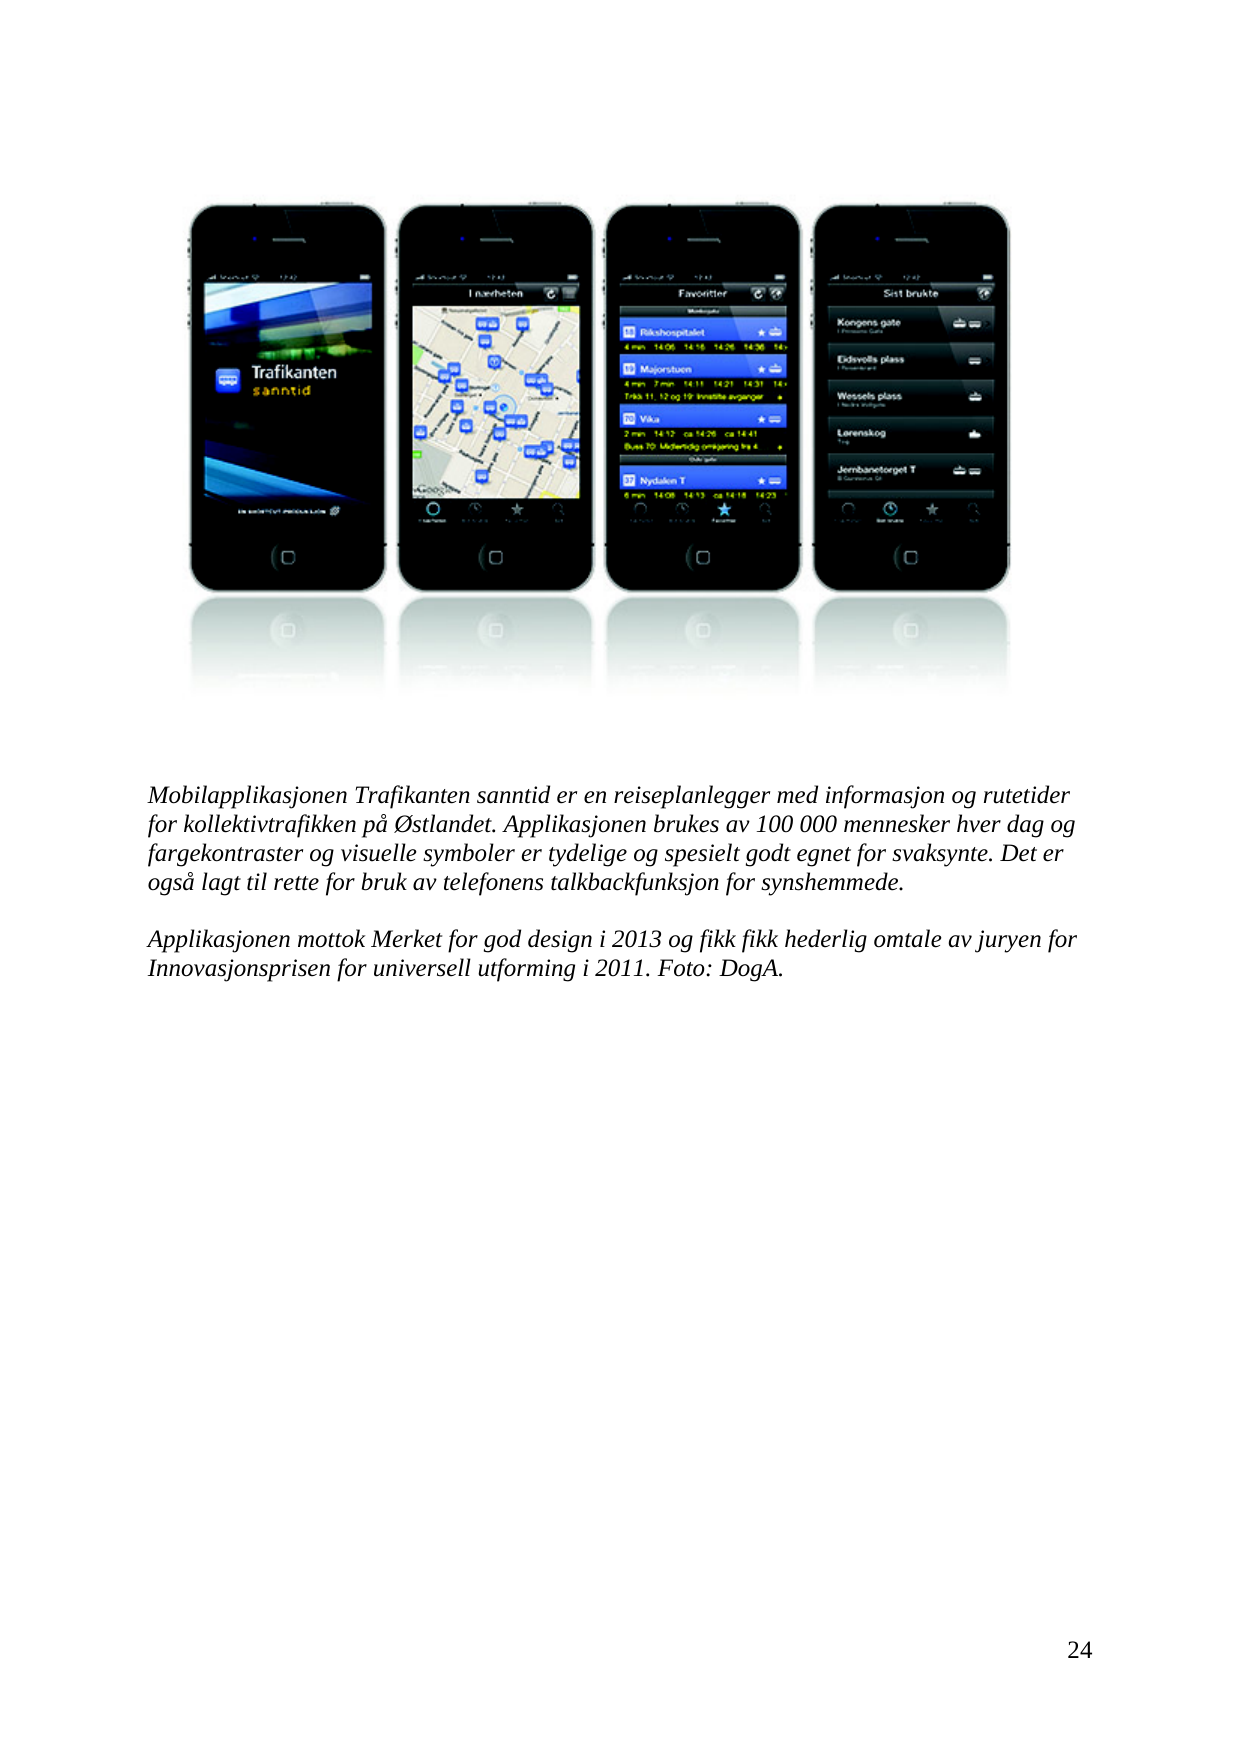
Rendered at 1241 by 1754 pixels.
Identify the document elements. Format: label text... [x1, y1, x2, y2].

text Mobilapplikasjonen Trafikanten sanntid er en reiseplanlegger med informasjon og rutetider for kollektivtrafikken på Østlandet. Applikasjonen brukes av 100 000 mennesker hver dag og fargekontraster og visuelle symboler er tydelige og spesielt godt egnet for svaksynte. Det er også lagt til rette for bruk av telefonens talkbackfunksjon for synshemmede. Applikasjonen mottok Merket for god design i 2013 og fikk fikk hederlig omtale av juryen for Innovasjonsprisen for universell utforming i 2011. Foto: DogA. [148, 780, 1093, 982]
picture [147, 147, 1051, 739]
